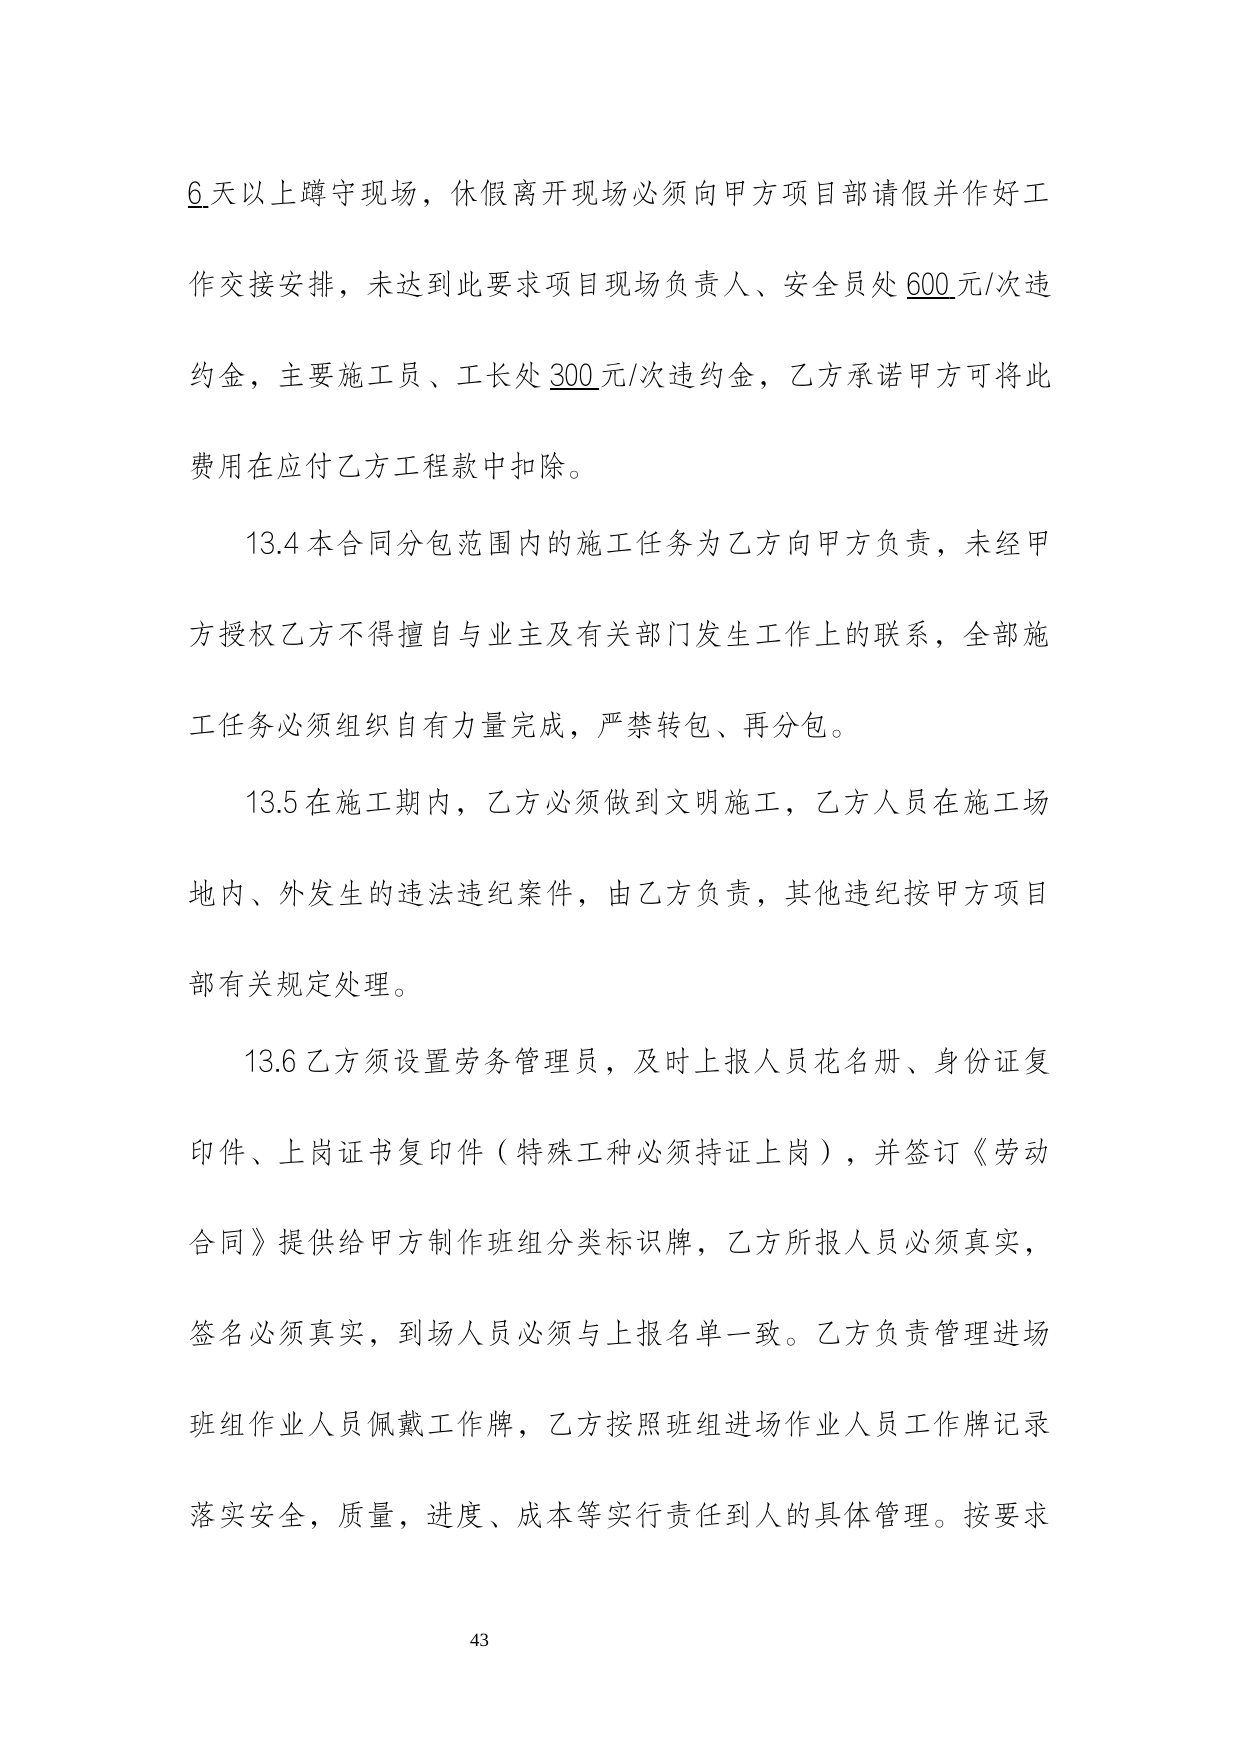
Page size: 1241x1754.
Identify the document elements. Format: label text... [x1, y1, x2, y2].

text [187, 164, 1053, 498]
text 13.4本合同分包范围内的施工任务为乙方向甲方负责，未经甲方授权乙方不得擅自与业主及有关部门发生工作上的联系，全部施工任务必须组织自有力量完成，严禁转包、再分包。 [187, 514, 1053, 757]
text 13.5在施工期内，乙方必须做到文明施工，乙方人员在施工场地内、外发生的违法违纪案件，由乙方负责，其他违纪按甲方项目部有关规定处理。 [187, 773, 1053, 1016]
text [187, 1032, 1053, 1547]
